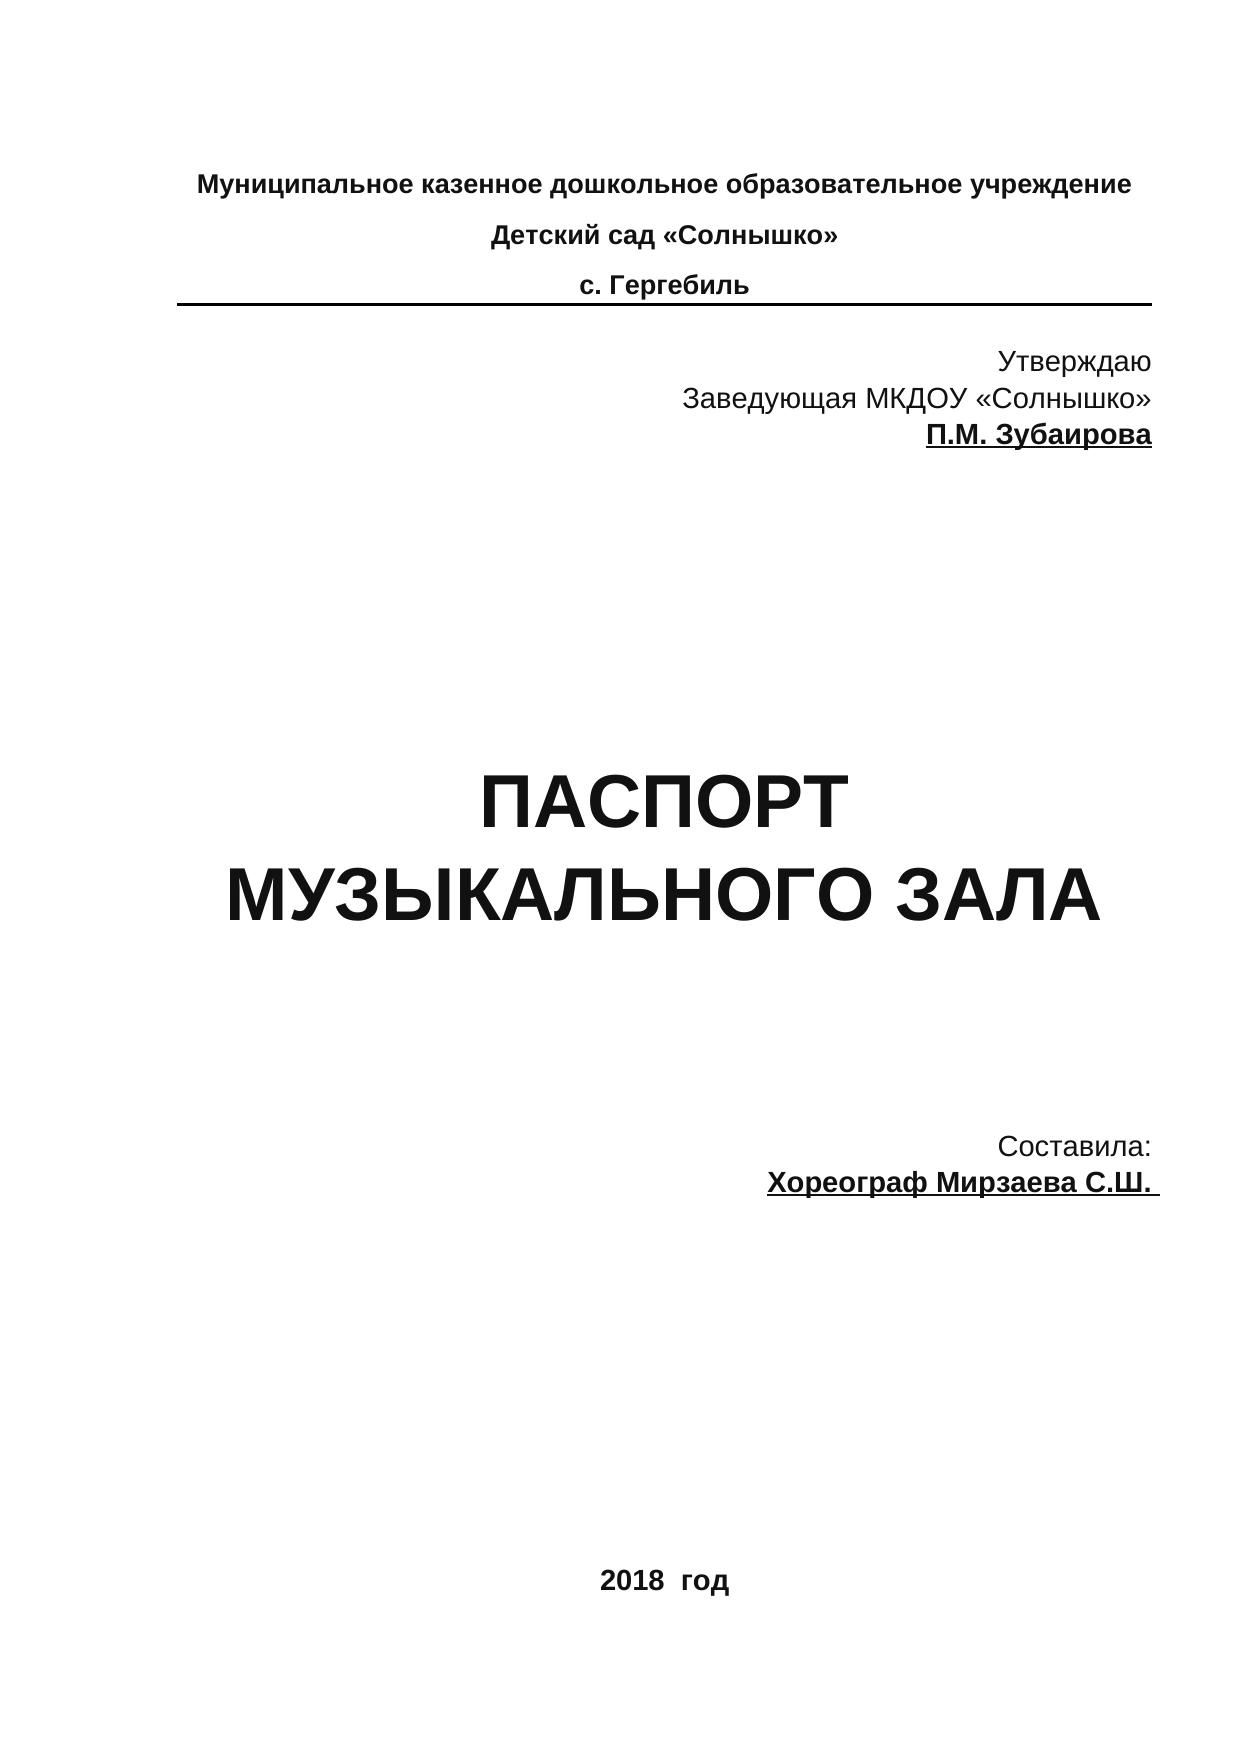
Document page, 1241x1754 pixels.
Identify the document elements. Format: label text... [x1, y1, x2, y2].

text ПАСПОРТ [177, 757, 1152, 843]
text Составила: [177, 1129, 1152, 1163]
text Заведующая МКДОУ «Солнышко» [177, 381, 1152, 414]
text с. Гергебиль [177, 269, 1152, 303]
text Утверждаю [177, 344, 1152, 378]
text МУЗЫКАЛЬНОГО ЗАЛА [177, 850, 1152, 936]
text Детский сад «Солнышко» [177, 219, 1152, 250]
text Муниципальное казенное дошкольное образовательное учреждение [177, 168, 1152, 200]
text П.М. Зубаирова [177, 417, 1152, 450]
text 2018 год [177, 1563, 1152, 1596]
text Хореограф Мирзаева С.Ш. [177, 1165, 1152, 1199]
